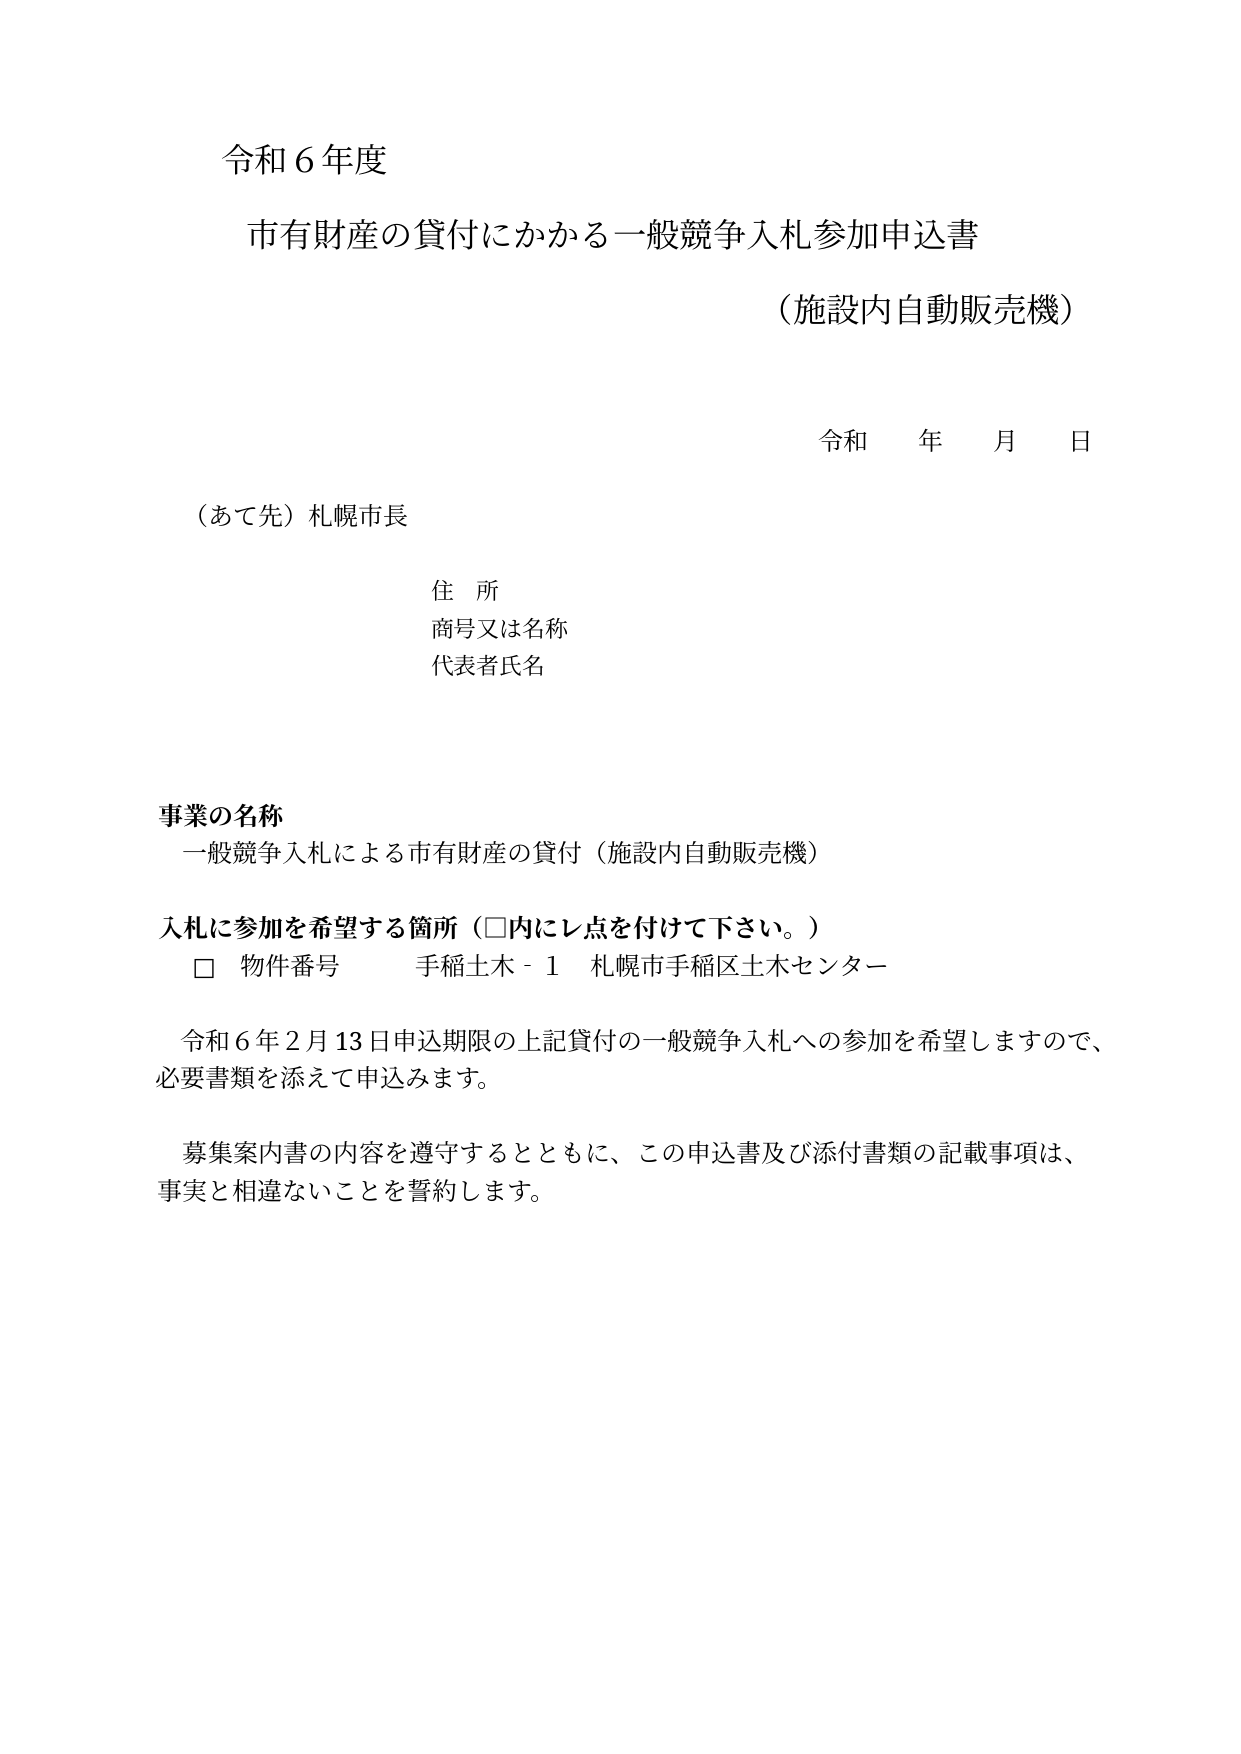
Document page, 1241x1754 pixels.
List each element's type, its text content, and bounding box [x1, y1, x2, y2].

text 代表者氏名 [133, 646, 1093, 683]
text （あて先）札幌市長 [133, 496, 1093, 533]
text 事業の名称 [133, 796, 1093, 833]
text 一般競争入札による市有財産の貸付（施設内自動販売機） [158, 833, 1093, 871]
text 市有財産の貸付にかかる一般競争入札参加申込書 [133, 196, 1093, 271]
text 令和６年度 [133, 121, 1093, 196]
text 令和６年２月13日申込期限の上記貸付の一般競争入札への参加を希望しますので、必要書類を添えて申込みます。 [155, 1021, 1093, 1096]
text 入札に参加を希望する箇所（□内にレ点を付けて下さい。） [133, 908, 1093, 946]
text （施設内自動販売機） [133, 271, 1093, 346]
text 住 所 [133, 571, 1093, 608]
text □ 物件番号 手稲土木‐１ 札幌市手稲区土木センター [192, 946, 1093, 983]
text 令和 年 月 日 [133, 421, 1093, 458]
text 募集案内書の内容を遵守するとともに、この申込書及び添付書類の記載事項は、事実と相違ないことを誓約します。 [158, 1133, 1093, 1208]
text 商号又は名称 [133, 608, 1093, 646]
